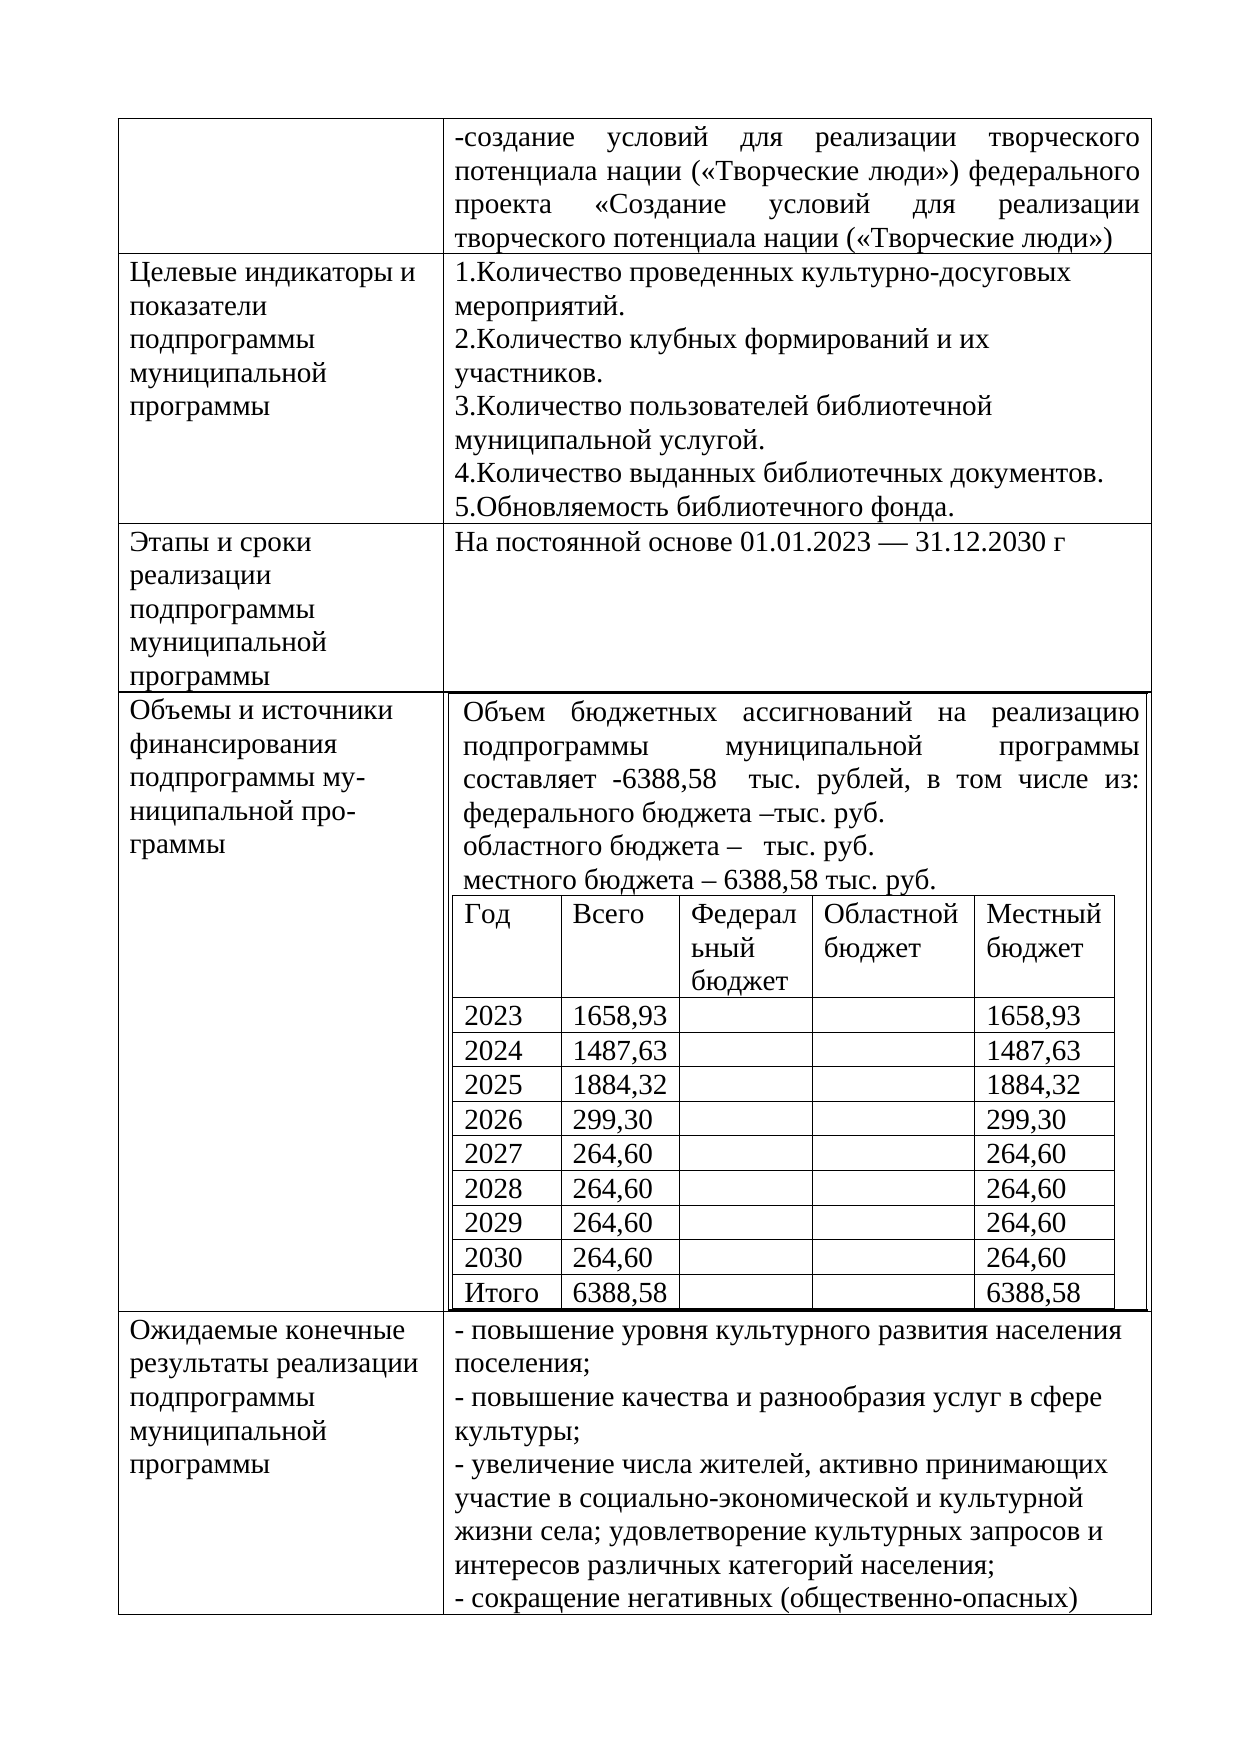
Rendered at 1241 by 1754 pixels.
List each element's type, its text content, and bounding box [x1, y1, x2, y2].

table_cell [444, 119, 1151, 253]
table_cell Объемы и источники финансирования подпрограммы муниципальной программы [119, 693, 443, 1311]
table_cell [1147, 693, 1151, 1311]
table_cell Целевые индикаторы и показатели подпрограммы муниципальной программы [119, 254, 443, 523]
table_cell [119, 1312, 443, 1614]
table_cell [444, 693, 448, 1311]
table_cell 1.Количество проведенных культурно-досуговых мероприятий. 2.Количество клубных формирований и их участников. 3.Количество пользователей библиотечной муниципальной услугой. 4.Количество выданных библиотечных документов. 5.Обновляемость библиотечного фонда. [444, 254, 1151, 523]
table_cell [444, 1312, 1151, 1614]
table_cell На постоянной основе 01.01.2023 — 31.12.2030 г [444, 524, 1151, 691]
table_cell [119, 119, 443, 253]
table_cell Этапы и сроки реализации подпрограммы муниципальной программы [119, 524, 443, 691]
